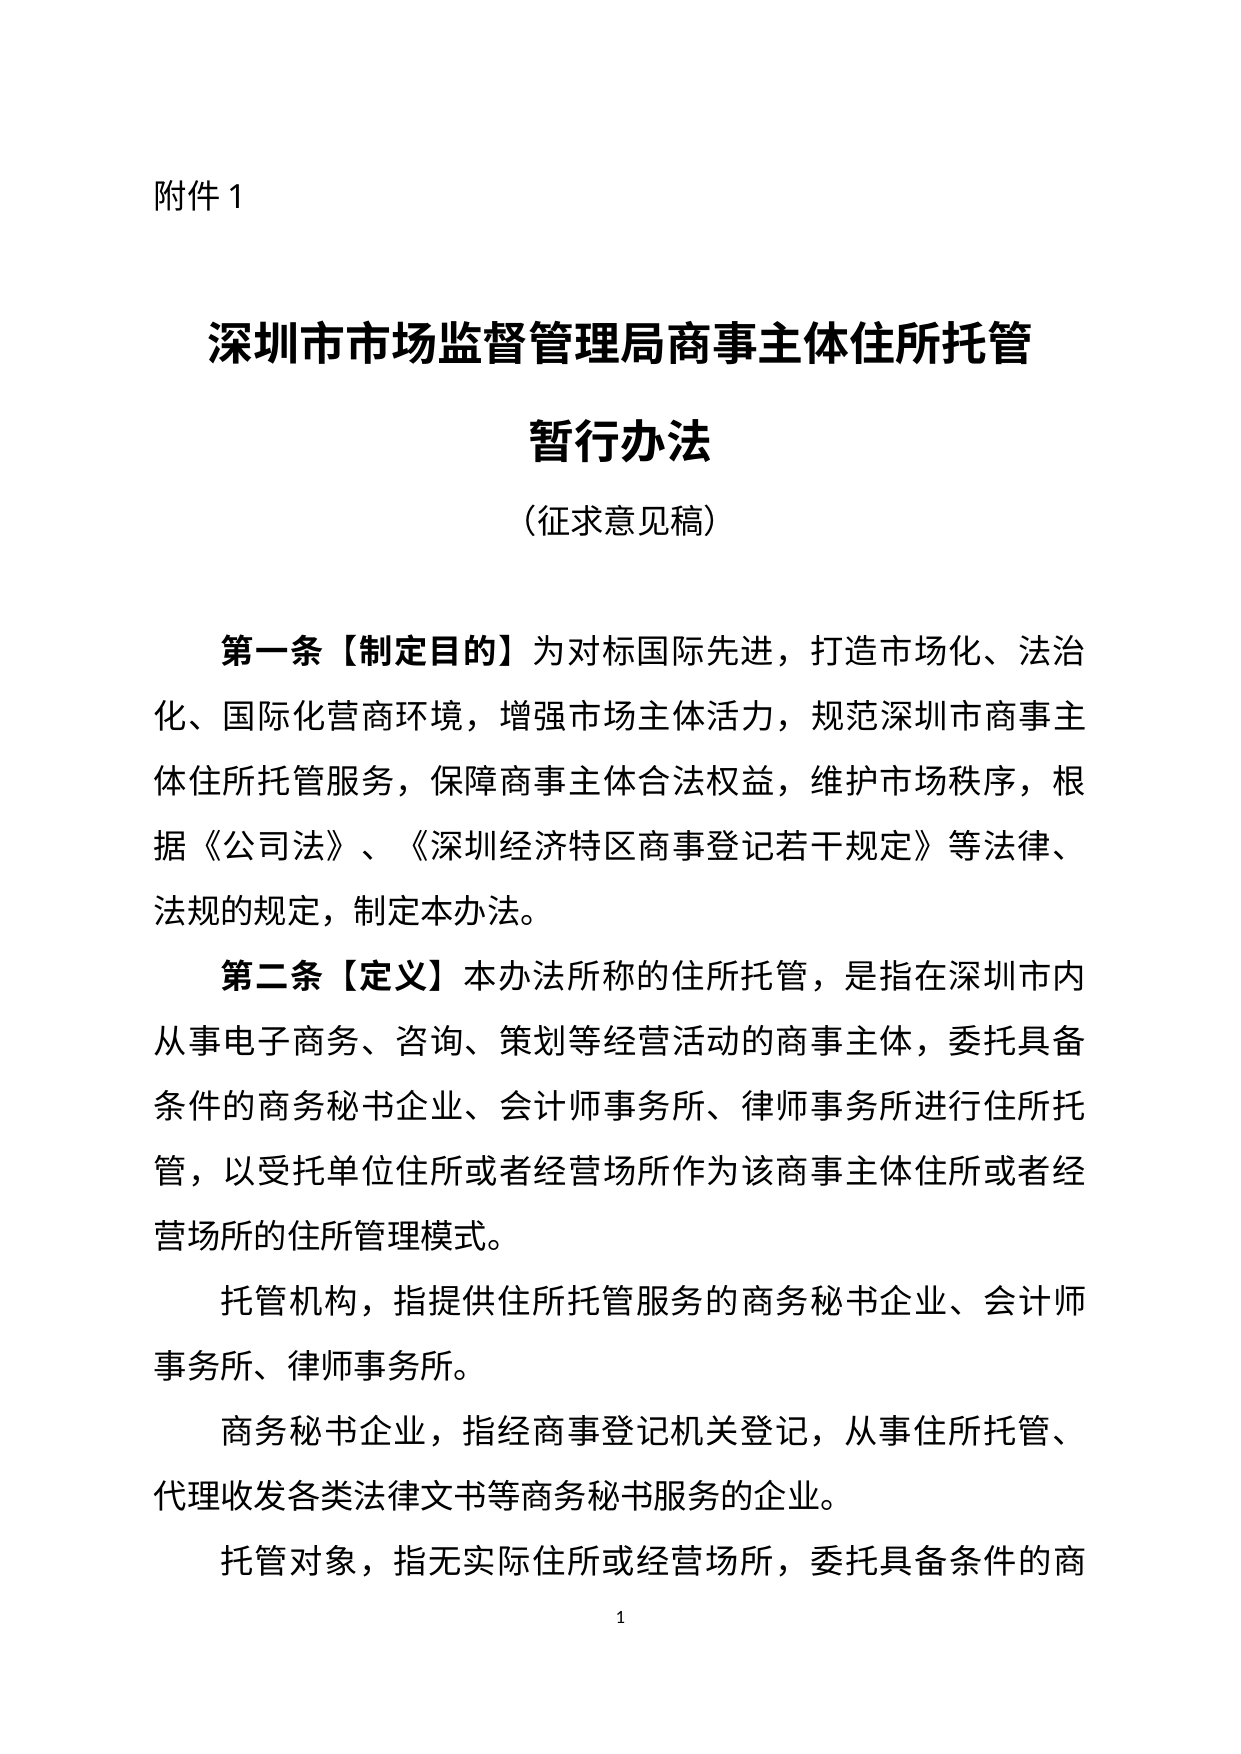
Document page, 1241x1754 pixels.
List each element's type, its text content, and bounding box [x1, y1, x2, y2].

text 第一条【制定目的】为对标国际先进，打造市场化、法治化、国际化营商环境，增强市场主体活力，规范深圳市商事主体住所托管服务，保障商事主体合法权益，维护市场秩序，根据《公司法》、《深圳经济特区商事登记若干规定》等法律、法规的规定，制定本办法。 [153, 617, 1087, 942]
text 深圳市市场监督管理局商事主体住所托管 [153, 292, 1087, 389]
text 暂行办法 [153, 389, 1087, 487]
text 商务秘书企业，指经商事登记机关登记，从事住所托管、代理收发各类法律文书等商务秘书服务的企业。 [153, 1397, 1087, 1527]
text 附件1 [153, 162, 1087, 227]
text （征求意见稿） [153, 487, 1087, 552]
text 托管机构，指提供住所托管服务的商务秘书企业、会计师事务所、律师事务所。 [153, 1267, 1087, 1397]
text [153, 1527, 1087, 1592]
text 第二条【定义】本办法所称的住所托管，是指在深圳市内从事电子商务、咨询、策划等经营活动的商事主体，委托具备条件的商务秘书企业、会计师事务所、律师事务所进行住所托管，以受托单位住所或者经营场所作为该商事主体住所或者经营场所的住所管理模式。 [153, 942, 1087, 1267]
